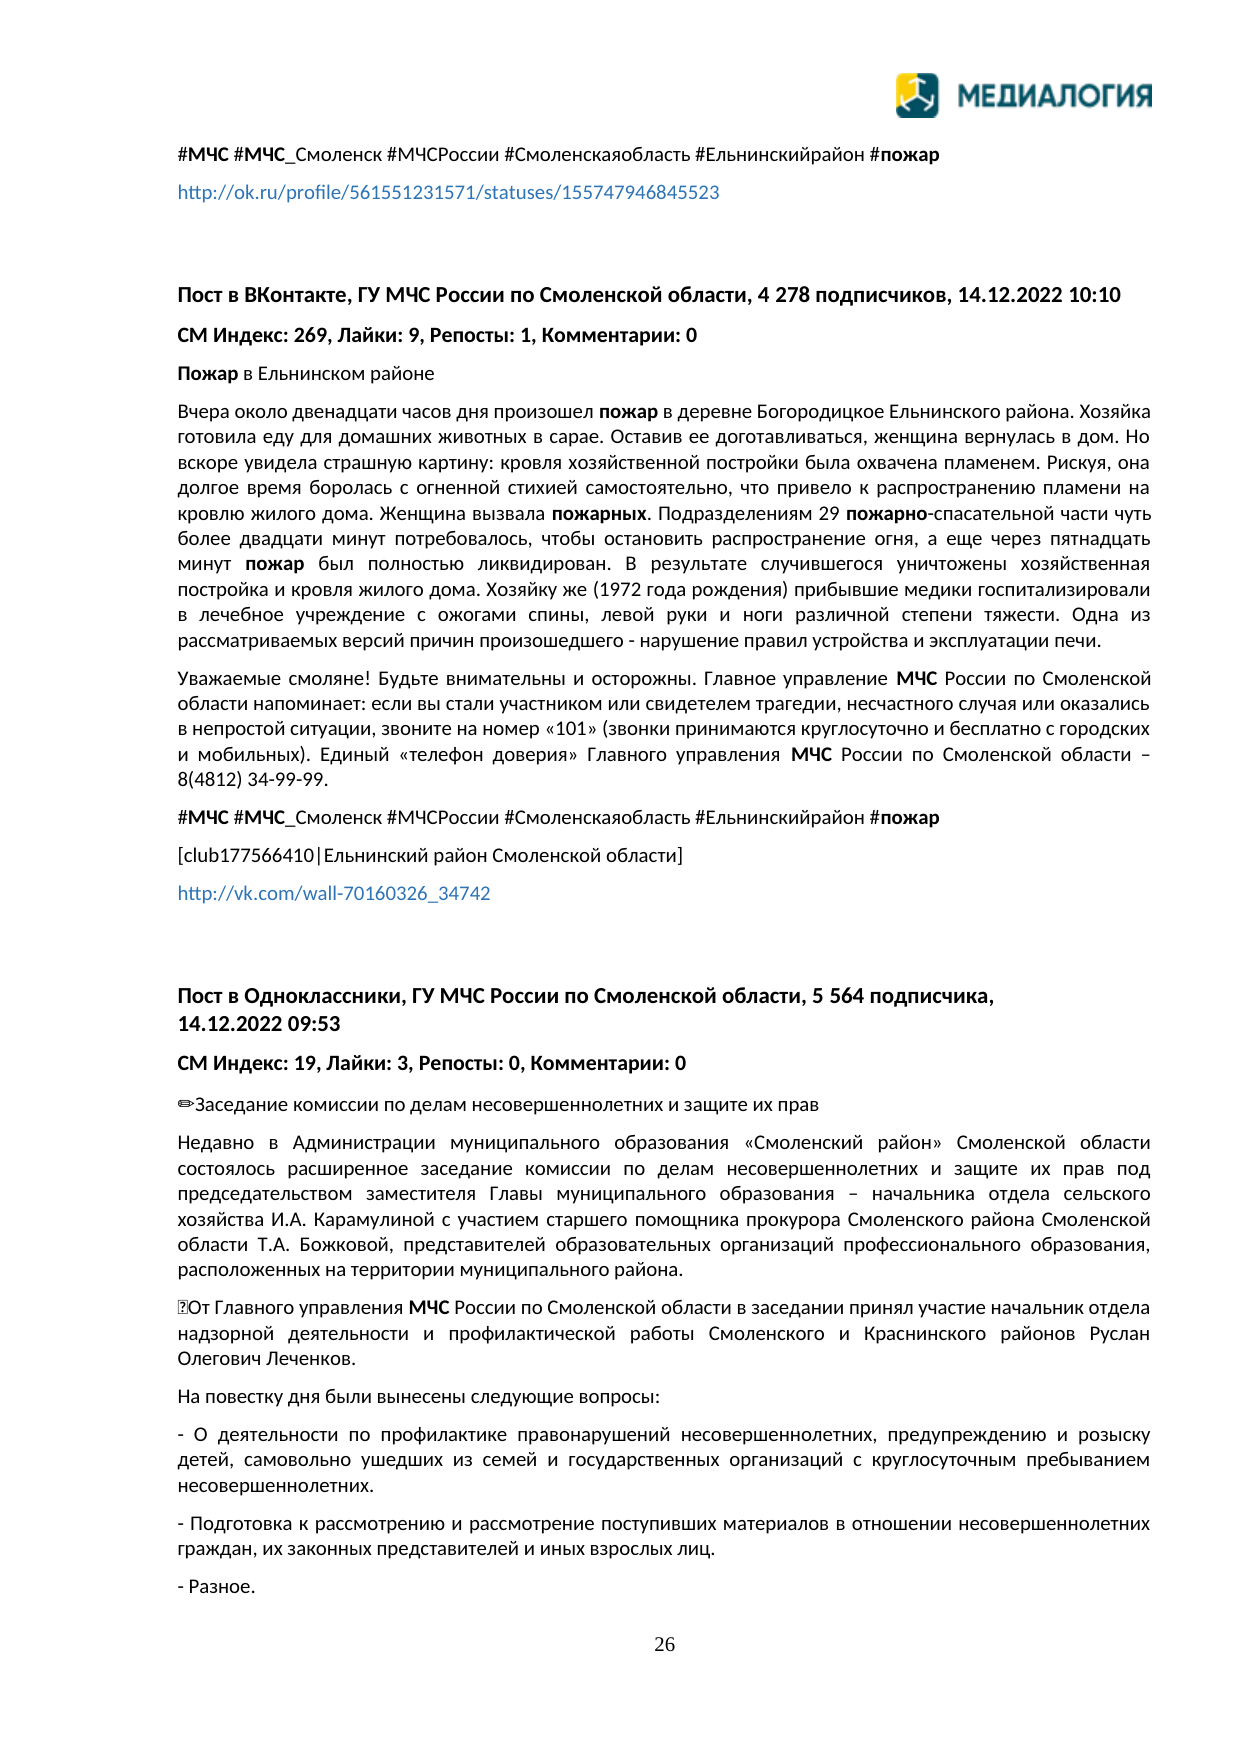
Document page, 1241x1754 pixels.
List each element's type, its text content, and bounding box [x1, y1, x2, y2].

text Пост в Одноклассники, ГУ МЧС России по Смоленской области, 5 564 подписчика, 14.12.2022 09:53 [177, 981, 1152, 1037]
text 📍От Главного управления МЧС России по Смоленской области в заседании принял участие начальник отдела надзорной деятельности и профилактической работы Смоленского и Краснинского районов Руслан Олегович Леченков. [177, 1294, 1152, 1371]
text Пост в ВКонтакте, ГУ МЧС России по Смоленской области, 4 278 подписчиков, 14.12.2022 10:10 [177, 280, 1152, 308]
text http://ok.ru/profile/561551231571/statuses/155747946845523 [177, 179, 1152, 205]
text #МЧС #МЧС_Смоленск #МЧСРоссии #Смоленскаяобласть #Ельнинскийрайон #пожар [177, 142, 1152, 167]
text Недавно в Администрации муниципального образования «Смоленский район» Смоленской области состоялось расширенное заседание комиссии по делам несовершеннолетних и защите их прав под председательством заместителя Главы муниципального образования – начальника отдела сельского хозяйства И.А. Карамулиной с участием старшего помощника прокурора Смоленского района Смоленской области Т.А. Божковой, представителей образовательных организаций профессионального образования, расположенных на территории муниципального района. [177, 1129, 1152, 1282]
text - Подготовка к рассмотрению и рассмотрение поступивших материалов в отношении несовершеннолетних граждан, их законных представителей и иных взрослых лиц. [177, 1510, 1152, 1561]
text - Разное. [177, 1573, 1152, 1599]
text СМ Индекс: 269, Лайки: 9, Репосты: 1, Комментарии: 0 [177, 321, 1152, 348]
text На повестку дня были вынесены следующие вопросы: [177, 1383, 1152, 1409]
text #МЧС #МЧС_Смоленск #МЧСРоссии #Смоленскаяобласть #Ельнинскийрайон #пожар [177, 804, 1152, 830]
picture [896, 73, 1152, 118]
text Уважаемые смоляне! Будьте внимательны и осторожны. Главное управление МЧС России по Смоленской области напоминает: если вы стали участником или свидетелем трагедии, несчастного случая или оказались в непростой ситуации, звоните на номер «101» (звонки принимаются круглосуточно и бесплатно с городских и мобильных). Единый «телефон доверия» Главного управления МЧС России по Смоленской области – 8(4812) 34-99-99. [177, 665, 1152, 792]
text ✏Заседание комиссии по делам несовершеннолетних и защите их прав [177, 1089, 1152, 1117]
text Пожар в Ельнинском районе [177, 360, 1152, 386]
text СМ Индекс: 19, Лайки: 3, Репосты: 0, Комментарии: 0 [177, 1049, 1152, 1076]
text http://vk.com/wall-70160326_34742 [177, 880, 1152, 906]
text [club177566410|Ельнинский район Смоленской области] [177, 842, 1152, 868]
text - О деятельности по профилактике правонарушений несовершеннолетних, предупреждению и розыску детей, самовольно ушедших из семей и государственных организаций с круглосуточным пребыванием несовершеннолетних. [177, 1421, 1152, 1497]
